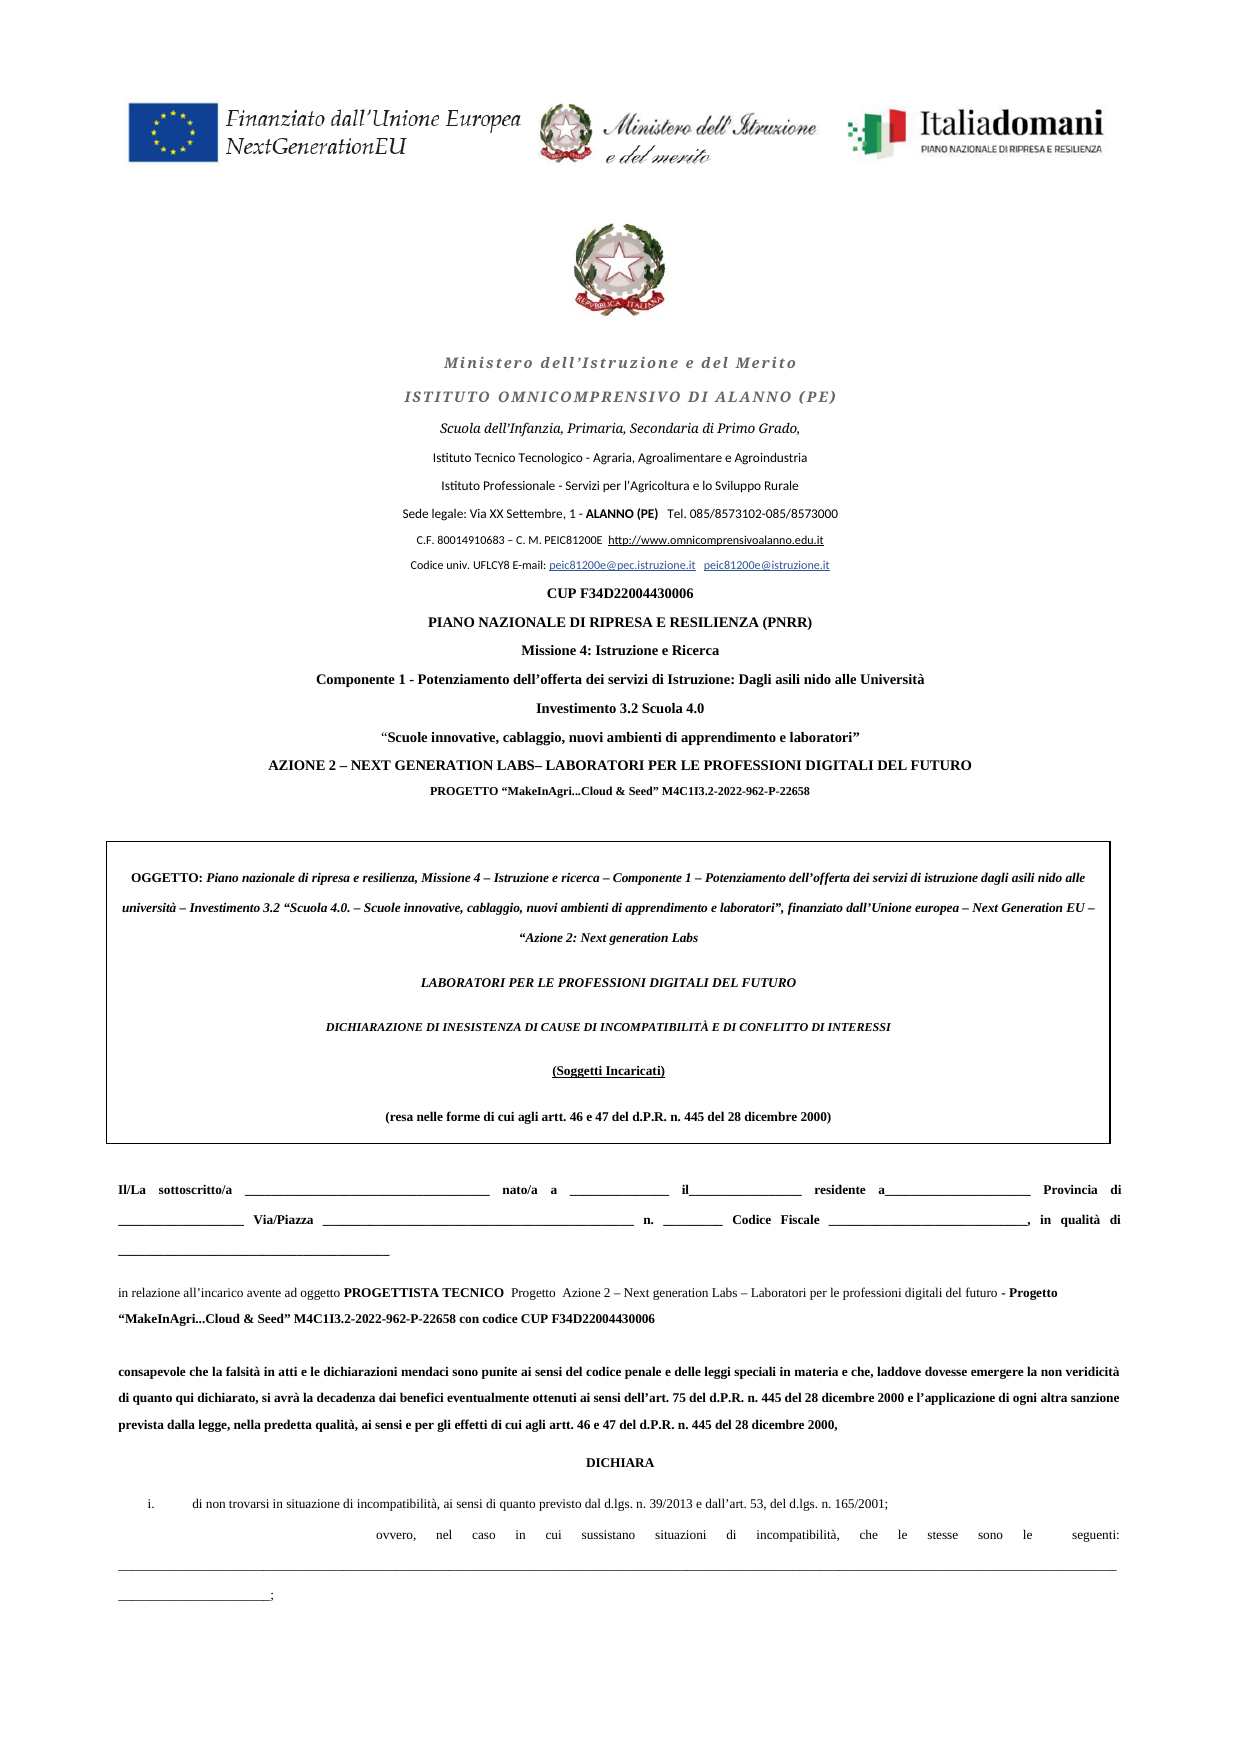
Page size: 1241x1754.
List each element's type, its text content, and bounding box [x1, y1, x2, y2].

text DICHIARA [118, 1444, 1122, 1471]
text Istituto Professionale - Servizi per l’Agricoltura e lo Sviluppo Rurale [118, 466, 1122, 494]
subtitle ISTITUTO OMNICOMPRENSIVO DI ALANNO (PE) [118, 372, 1122, 407]
subtitle Scuola dell’Infanzia, Primaria, Secondaria di Primo Grado, [118, 407, 1122, 438]
text Codice univ. UFLCY8 E-mail: peic81200e@pec.istruzione.it peic81200e@istruzione.it [118, 547, 1122, 573]
text Sede legale: Via XX Settembre, 1 - ALANNO (PE) Tel. 085/8573102-085/8573000 [118, 494, 1122, 522]
text Componente 1 - Potenziamento dell’offerta dei servizi di Istruzione: Dagli asili nido alle Università [118, 659, 1122, 688]
text consapevole che la falsità in atti e le dichiarazioni mendaci sono punite ai sensi del codice penale e delle leggi speciali in materia e che, laddove dovesse emergere la non veridicità di quanto qui dichiarato, si avrà la decadenza dai benefici eventualmente ottenuti ai sensi dell’art. 75 del d.P.R. n. 445 del 28 dicembre 2000 e l’applicazione di ogni altra sanzione prevista dalla legge, nella predetta qualità, ai sensi e per gli effetti di cui agli artt. 46 e 47 del d.P.R. n. 445 del 28 dicembre 2000, [118, 1353, 1122, 1432]
text C.F. 80014910683 – C. M. PEIC81200E http://www.omnicomprensivoalanno.edu.it [118, 522, 1122, 547]
text Il/La sottoscritto/a _____________________________________ nato/a a _______________ il_________________ residente a______________________ Provincia di ___________________ Via/Piazza _______________________________________________ n. _________ Codice Fiscale ______________________________, in qualità di _________________________________________ [118, 1171, 1122, 1257]
text Istituto Tecnico Tecnologico - Agraria, Agroalimentare e Agroindustria [118, 438, 1122, 466]
subtitle Ministero dell’Istruzione e del Merito [118, 338, 1122, 372]
text ovvero, nel caso in cui sussistano situazioni di incompatibilità, che le stesse sono le seguenti: ______________________________________________________________________________________________________________________________________________________________________________; [118, 1516, 1122, 1602]
text in relazione all’incarico avente ad oggetto PROGETTISTA TECNICO Progetto Azione 2 – Next generation Labs – Laboratori per le professioni digitali del futuro - Progetto “MakeInAgri...Cloud & Seed” M4C1I3.2-2022-962-P-22658 con codice CUP F34D22004430006 [118, 1274, 1122, 1327]
text PROGETTO “MakeInAgri...Cloud & Seed” M4C1I3.2-2022-962-P-22658 [118, 774, 1122, 798]
picture [570, 219, 670, 320]
text Missione 4: Istruzione e Ricerca [118, 630, 1122, 659]
list di non trovarsi in situazione di incompatibilità, ai sensi di quanto previsto dal d.lgs. n. 39/2013 e dall’art. 53, del d.lgs. n. 165/2001; [154, 1485, 1122, 1512]
text “Scuole innovative, cablaggio, nuovi ambienti di apprendimento e laboratori” [118, 716, 1122, 745]
text PIANO NAZIONALE DI RIPRESA E RESILIENZA (PNRR) [118, 601, 1122, 630]
text CUP F34D22004430006 [118, 573, 1122, 601]
text Investimento 3.2 Scuola 4.0 [118, 688, 1122, 716]
table_header OGGETTO: Piano nazionale di ripresa e resilienza, Missione 4 – Istruzione e ricerca – Componente 1 – Potenziamento dell’offerta dei servizi di istruzione dagli asili nido alle università – Investimento 3.2 “Scuola 4.0. – Scuole innovative, cablaggio, nuovi ambienti di apprendimento e laboratori”, finanziato dall’Unione europea – Next Generation EU – “Azione 2: Next generation Labs LABORATORI PER LE PROFESSIONI DIGITALI DEL FUTURO DICHIARAZIONE DI INESISTENZA DI CAUSE DI INCOMPATIBILITÀ E DI CONFLITTO DI INTERESSI (Soggetti Incaricati) (resa nelle forme di cui agli artt. 46 e 47 del d.P.R. n. 445 del 28 dicembre 2000) [107, 842, 1109, 1143]
text AZIONE 2 – NEXT GENERATION LABS– LABORATORI PER LE PROFESSIONI DIGITALI DEL FUTURO [118, 745, 1122, 774]
picture [117, 73, 1120, 192]
